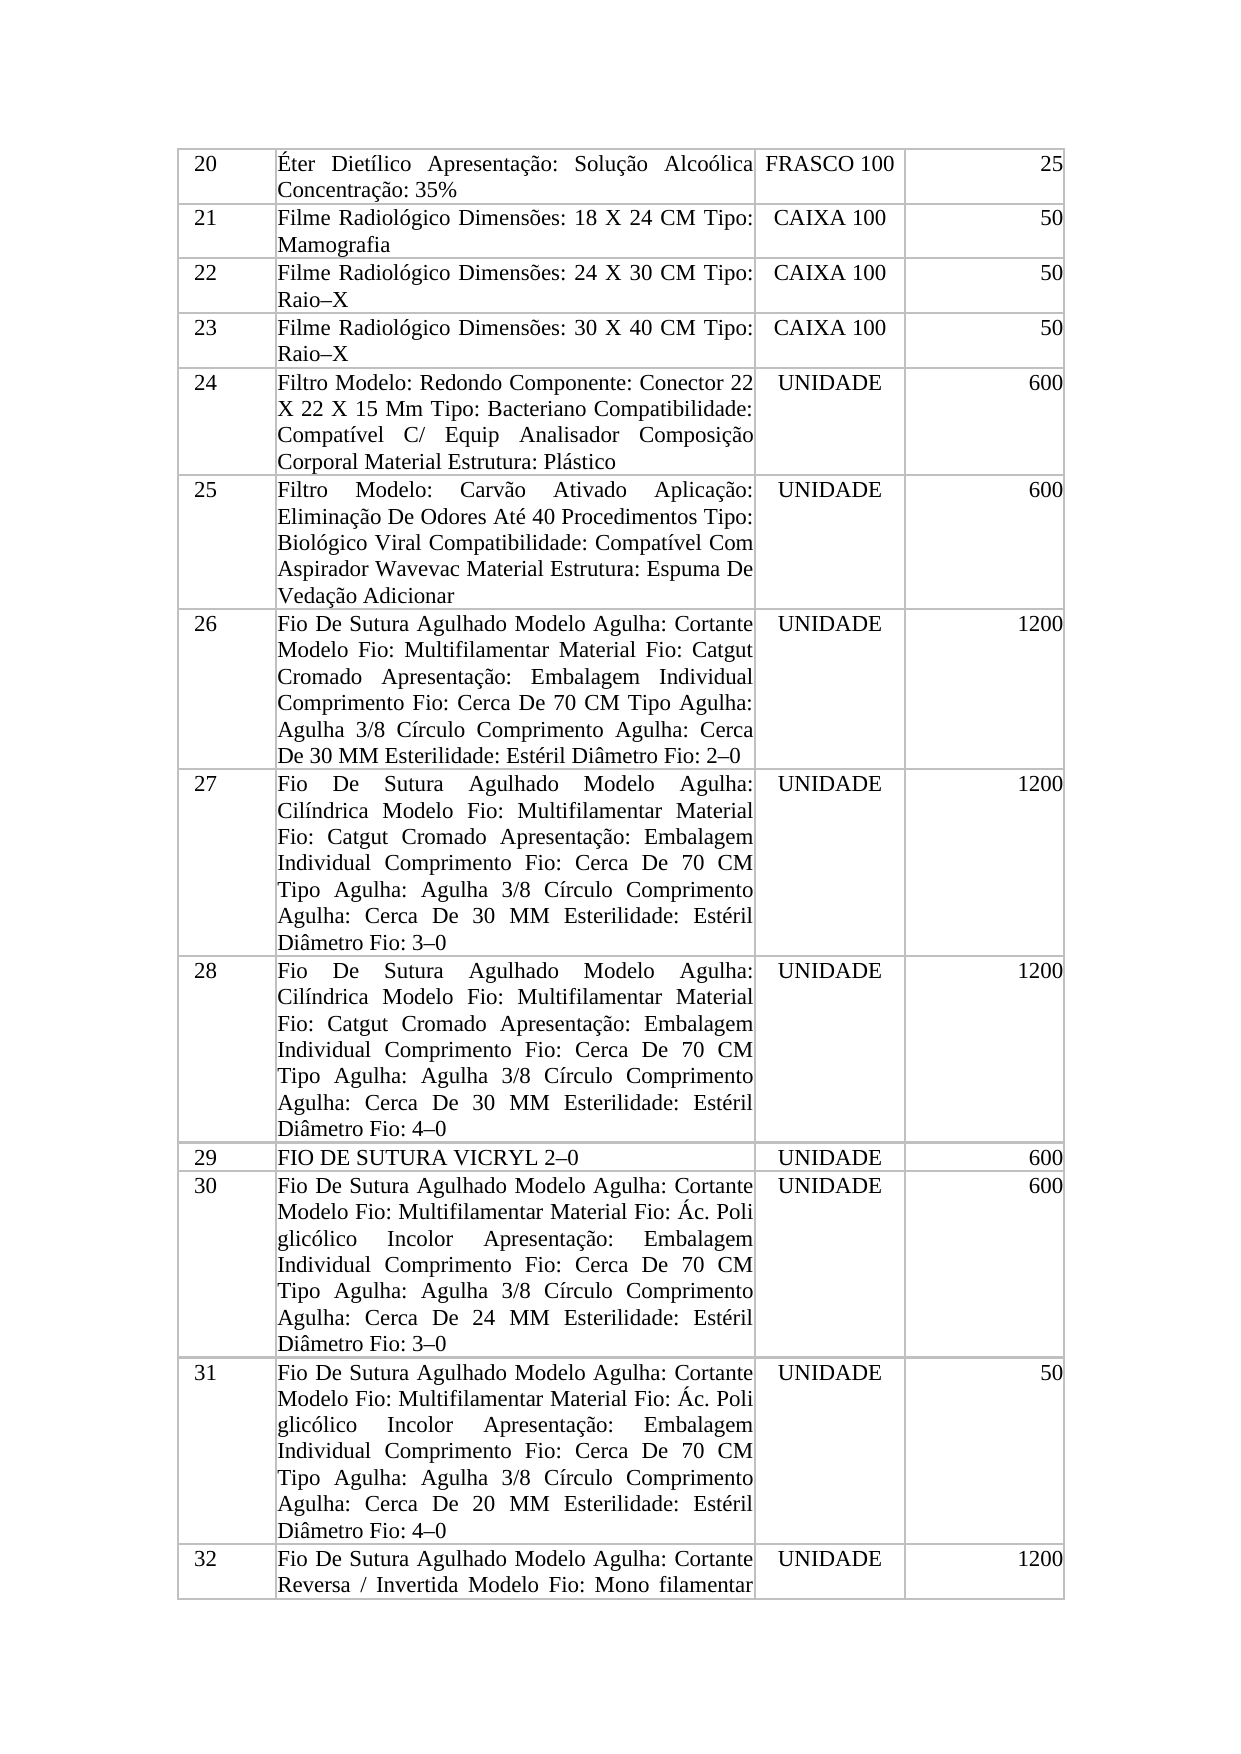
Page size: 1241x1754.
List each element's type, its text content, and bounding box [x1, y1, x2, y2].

table_cell 25 [179, 476, 275, 608]
table_cell Fio De Sutura Agulhado Modelo Agulha: Cortante Modelo Fio: Multifilamentar Material Fio: Ác. Poli glicólico Incolor Apresentação: Embalagem Individual Comprimento Fio: Cerca De 70 CM Tipo Agulha: Agulha 3/8 Círculo Comprimento Agulha: Cerca De 20 MM Esterilidade: Estéril Diâmetro Fio: 4–0 [277, 1359, 754, 1543]
table_cell UNIDADE [756, 476, 904, 608]
table_cell 50 [906, 259, 1063, 312]
table_cell Filtro Modelo: Redondo Componente: Conector 22 X 22 X 15 Mm Tipo: Bacteriano Compatibilidade: Compatível C/ Equip Analisador Composição Corporal Material Estrutura: Plástico [277, 369, 754, 474]
table_cell Fio De Sutura Agulhado Modelo Agulha: Cilíndrica Modelo Fio: Multifilamentar Material Fio: Catgut Cromado Apresentação: Embalagem Individual Comprimento Fio: Cerca De 70 CM Tipo Agulha: Agulha 3/8 Círculo Comprimento Agulha: Cerca De 30 MM Esterilidade: Estéril Diâmetro Fio: 4–0 [277, 957, 754, 1141]
table_cell UNIDADE [756, 1144, 904, 1170]
table_cell UNIDADE [756, 369, 904, 474]
table_cell CAIXA 100 [756, 205, 904, 257]
table_cell 50 [906, 314, 1063, 367]
table_cell 600 [906, 476, 1063, 608]
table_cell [277, 1545, 754, 1598]
table_cell 31 [179, 1359, 275, 1543]
table_cell CAIXA 100 [756, 259, 904, 312]
table_cell 30 [179, 1172, 275, 1356]
table_cell Filme Radiológico Dimensões: 24 X 30 CM Tipo: Raio–X [277, 259, 754, 312]
table_cell UNIDADE [756, 770, 904, 955]
table_cell 23 [179, 314, 275, 367]
table_cell 25 [906, 150, 1063, 202]
table_cell 1200 [906, 610, 1063, 768]
table_cell CAIXA 100 [756, 314, 904, 367]
table_cell 1200 [906, 1545, 1063, 1598]
table_cell 1200 [906, 770, 1063, 955]
table_cell 50 [906, 205, 1063, 257]
table_cell 32 [179, 1545, 275, 1598]
table_cell 50 [906, 1359, 1063, 1543]
table_cell 600 [906, 1144, 1063, 1170]
table_cell UNIDADE [756, 610, 904, 768]
table_cell Éter Dietílico Apresentação: Solução Alcoólica Concentração: 35% [277, 150, 754, 202]
table_cell Fio De Sutura Agulhado Modelo Agulha: Cilíndrica Modelo Fio: Multifilamentar Material Fio: Catgut Cromado Apresentação: Embalagem Individual Comprimento Fio: Cerca De 70 CM Tipo Agulha: Agulha 3/8 Círculo Comprimento Agulha: Cerca De 30 MM Esterilidade: Estéril Diâmetro Fio: 3–0 [277, 770, 754, 955]
table_cell 28 [179, 957, 275, 1141]
table_cell 27 [179, 770, 275, 955]
table_cell FRASCO 100 [756, 150, 904, 202]
table_cell Filme Radiológico Dimensões: 30 X 40 CM Tipo: Raio–X [277, 314, 754, 367]
table_cell 21 [179, 205, 275, 257]
table_cell 1200 [906, 957, 1063, 1141]
table_cell 22 [179, 259, 275, 312]
table_cell 600 [906, 1172, 1063, 1356]
table_cell 20 [179, 150, 275, 202]
table_cell 24 [179, 369, 275, 474]
table_cell FIO DE SUTURA VICRYL 2–0 [277, 1144, 754, 1170]
table_cell 29 [179, 1144, 275, 1170]
table_cell Filme Radiológico Dimensões: 18 X 24 CM Tipo: Mamografia [277, 205, 754, 257]
table_cell 26 [179, 610, 275, 768]
table_cell Filtro Modelo: Carvão Ativado Aplicação: Eliminação De Odores Até 40 Procedimentos Tipo: Biológico Viral Compatibilidade: Compatível Com Aspirador Wavevac Material Estrutura: Espuma De Vedação Adicionar [277, 476, 754, 608]
table_cell 600 [906, 369, 1063, 474]
table_cell UNIDADE [756, 1172, 904, 1356]
table_cell UNIDADE [756, 957, 904, 1141]
table_cell UNIDADE [756, 1359, 904, 1543]
table_cell Fio De Sutura Agulhado Modelo Agulha: Cortante Modelo Fio: Multifilamentar Material Fio: Ác. Poli glicólico Incolor Apresentação: Embalagem Individual Comprimento Fio: Cerca De 70 CM Tipo Agulha: Agulha 3/8 Círculo Comprimento Agulha: Cerca De 24 MM Esterilidade: Estéril Diâmetro Fio: 3–0 [277, 1172, 754, 1356]
table_cell UNIDADE [756, 1545, 904, 1598]
table_cell Fio De Sutura Agulhado Modelo Agulha: Cortante Modelo Fio: Multifilamentar Material Fio: Catgut Cromado Apresentação: Embalagem Individual Comprimento Fio: Cerca De 70 CM Tipo Agulha: Agulha 3/8 Círculo Comprimento Agulha: Cerca De 30 MM Esterilidade: Estéril Diâmetro Fio: 2–0 [277, 610, 754, 768]
